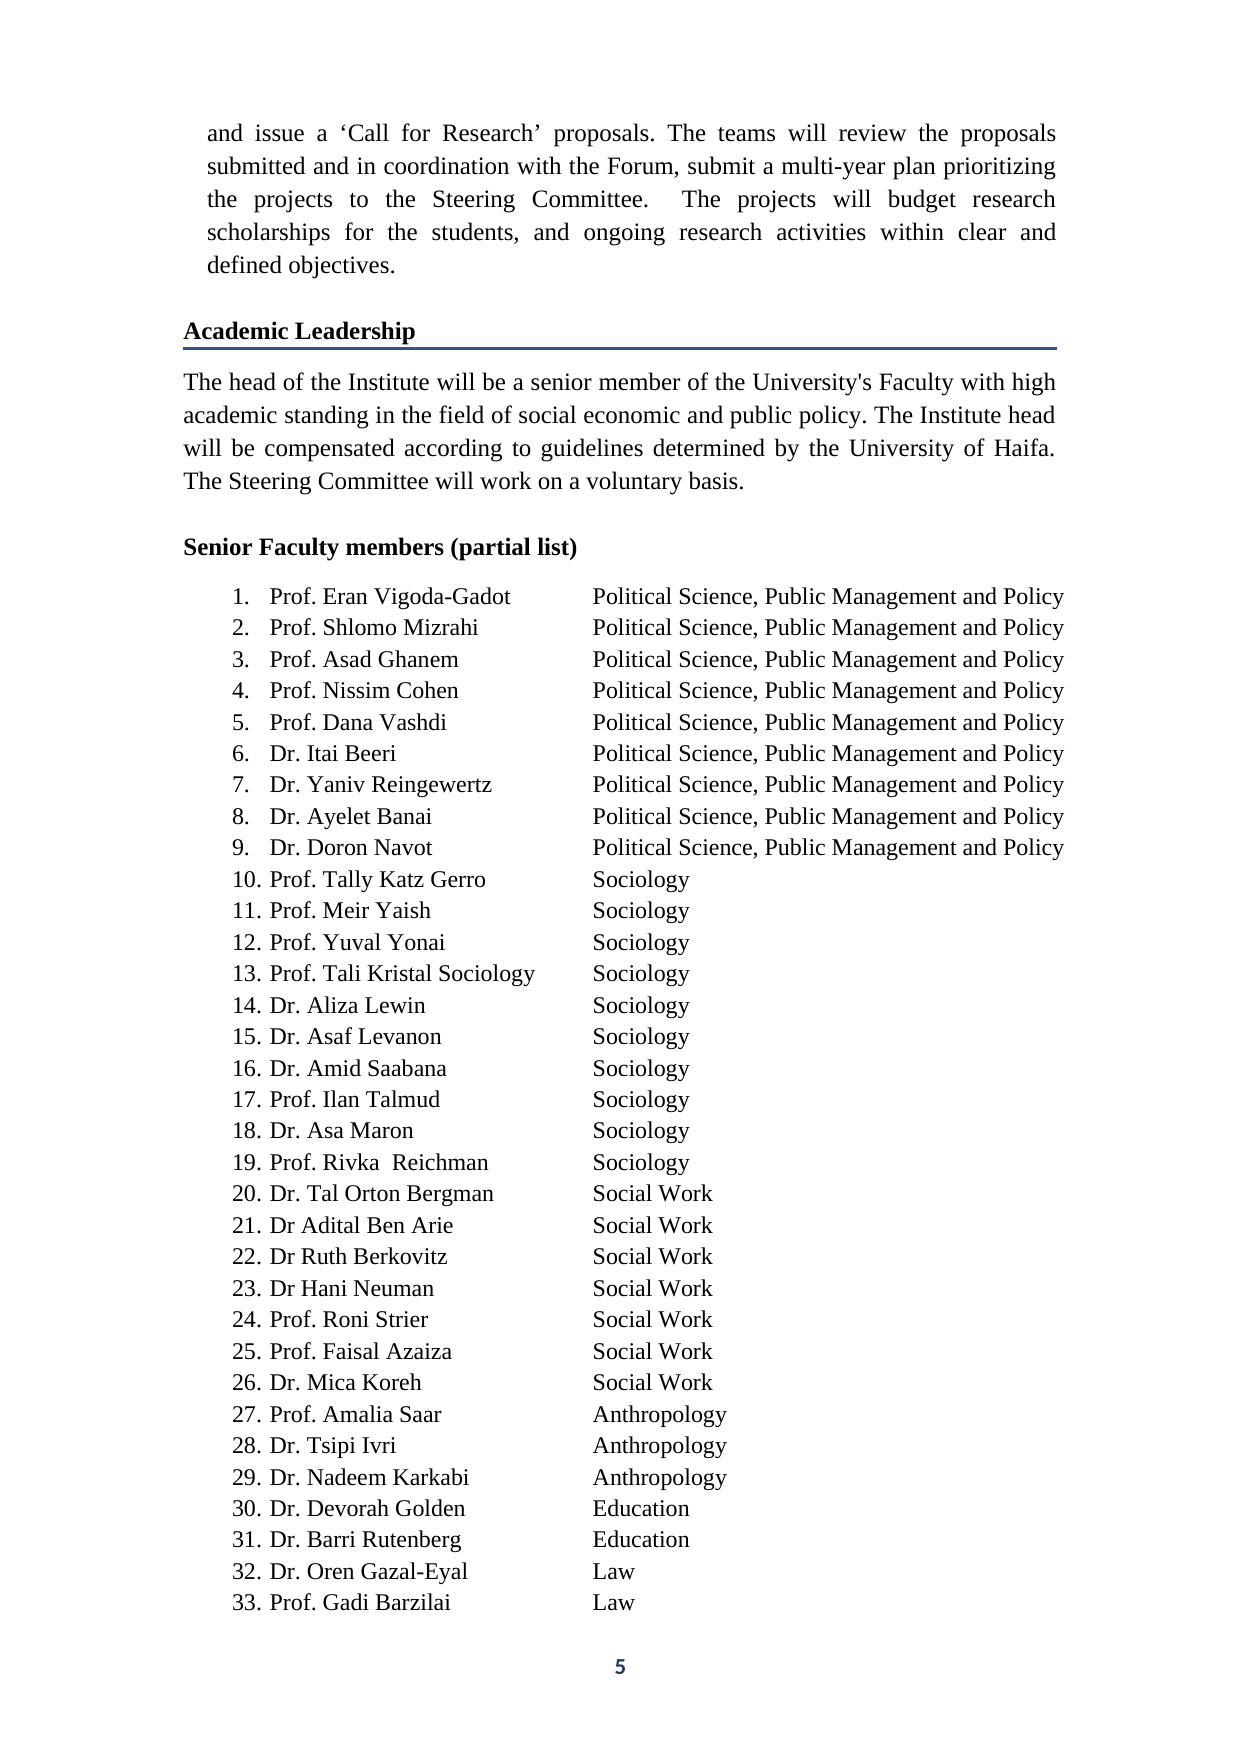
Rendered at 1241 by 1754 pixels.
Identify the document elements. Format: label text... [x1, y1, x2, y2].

table_cell Social Work [581, 1243, 1134, 1274]
table_cell Prof. Meir Yaish [183, 896, 581, 928]
table_cell Political Science, Public Management and Policy [581, 613, 1134, 645]
table_cell Prof. Shlomo Mizrahi [183, 613, 581, 645]
table_cell Dr. Itai Beeri [183, 739, 581, 771]
table_cell Social Work [581, 1368, 1134, 1400]
table_cell Prof. Asad Ghanem [183, 645, 581, 676]
table_cell Sociology [581, 1085, 1134, 1117]
table_cell Political Science, Public Management and Policy [581, 771, 1134, 802]
table_cell Sociology [581, 928, 1134, 959]
text Senior Faculty members (partial list) [183, 532, 1057, 561]
table_cell Dr. Doron Navot [183, 834, 581, 865]
table_cell Dr. Asaf Levanon [183, 1022, 581, 1054]
table_cell Dr. Amid Saabana [183, 1054, 581, 1085]
table_cell Education [581, 1526, 1134, 1557]
table_cell Dr Adital Ben Arie [183, 1211, 581, 1242]
table_cell Political Science, Public Management and Policy [581, 802, 1134, 833]
table_cell Sociology [581, 1117, 1134, 1148]
table_cell Law [581, 1557, 1134, 1588]
table_cell Prof. Ilan Talmud [183, 1085, 581, 1117]
table_cell Dr. Oren Gazal-Eyal [183, 1557, 581, 1588]
table_cell Social Work [581, 1274, 1134, 1305]
table_cell Sociology [581, 1054, 1134, 1085]
table_cell Dr Hani Neuman [183, 1274, 581, 1305]
table_cell Anthropology [581, 1463, 1134, 1494]
table_cell Dr. Barri Rutenberg [183, 1526, 581, 1557]
table_cell Sociology [581, 1022, 1134, 1054]
table_cell Social Work [581, 1211, 1134, 1242]
text Academic Leadership [183, 316, 1057, 347]
table_cell Prof. Amalia Saar [183, 1400, 581, 1431]
table_cell Education [581, 1494, 1134, 1526]
table_cell Anthropology [581, 1400, 1134, 1431]
table_cell Prof. Yuval Yonai [183, 928, 581, 959]
table_cell Dr Ruth Berkovitz [183, 1243, 581, 1274]
table_cell Sociology [581, 959, 1134, 991]
table_cell Prof. Tali Kristal Sociology [183, 959, 581, 991]
table_cell Dr. Ayelet Banai [183, 802, 581, 833]
table_cell Dr. Asa Maron [183, 1117, 581, 1148]
table_cell Dr. Devorah Golden [183, 1494, 581, 1526]
table_cell Dr. Nadeem Karkabi [183, 1463, 581, 1494]
table_header Prof. Eran Vigoda-Gadot [183, 582, 581, 613]
table_cell Dr. Mica Koreh [183, 1368, 581, 1400]
table_cell Political Science, Public Management and Policy [581, 739, 1134, 771]
table_cell Political Science, Public Management and Policy [581, 645, 1134, 676]
table_cell Dr. Tal Orton Bergman [183, 1180, 581, 1211]
table_cell Dr. Tsipi Ivri [183, 1431, 581, 1463]
table_cell Social Work [581, 1180, 1134, 1211]
table_cell Prof. Dana Vashdi [183, 708, 581, 739]
table_cell Social Work [581, 1305, 1134, 1337]
table_cell Prof. Rivka Reichman [183, 1148, 581, 1179]
table_cell Anthropology [581, 1431, 1134, 1463]
table_cell Sociology [581, 865, 1134, 896]
table_header Political Science, Public Management and Policy [581, 582, 1134, 613]
table_cell Prof. Roni Strier [183, 1305, 581, 1337]
table_cell Social Work [581, 1337, 1134, 1368]
table_cell Sociology [581, 1148, 1134, 1179]
table_cell Dr. Aliza Lewin [183, 991, 581, 1022]
table_cell Political Science, Public Management and Policy [581, 676, 1134, 708]
table_cell Sociology [581, 896, 1134, 928]
table_cell Dr. Yaniv Reingewertz [183, 771, 581, 802]
table_cell Law [581, 1589, 1134, 1620]
table_cell Political Science, Public Management and Policy [581, 834, 1134, 865]
table_cell Sociology [581, 991, 1134, 1022]
table_cell Prof. Gadi Barzilai [183, 1589, 581, 1620]
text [207, 118, 1057, 279]
table_cell Prof. Faisal Azaiza [183, 1337, 581, 1368]
table_cell Prof. Tally Katz Gerro [183, 865, 581, 896]
table_cell Prof. Nissim Cohen [183, 676, 581, 708]
text The head of the Institute will be a senior member of the University's Faculty with high academic standing in the field of social economic and public policy. The Institute head will be compensated according to guidelines determined by the University of Haifa. The Steering Committee will work on a voluntary basis. [183, 367, 1057, 495]
table_cell Political Science, Public Management and Policy [581, 708, 1134, 739]
